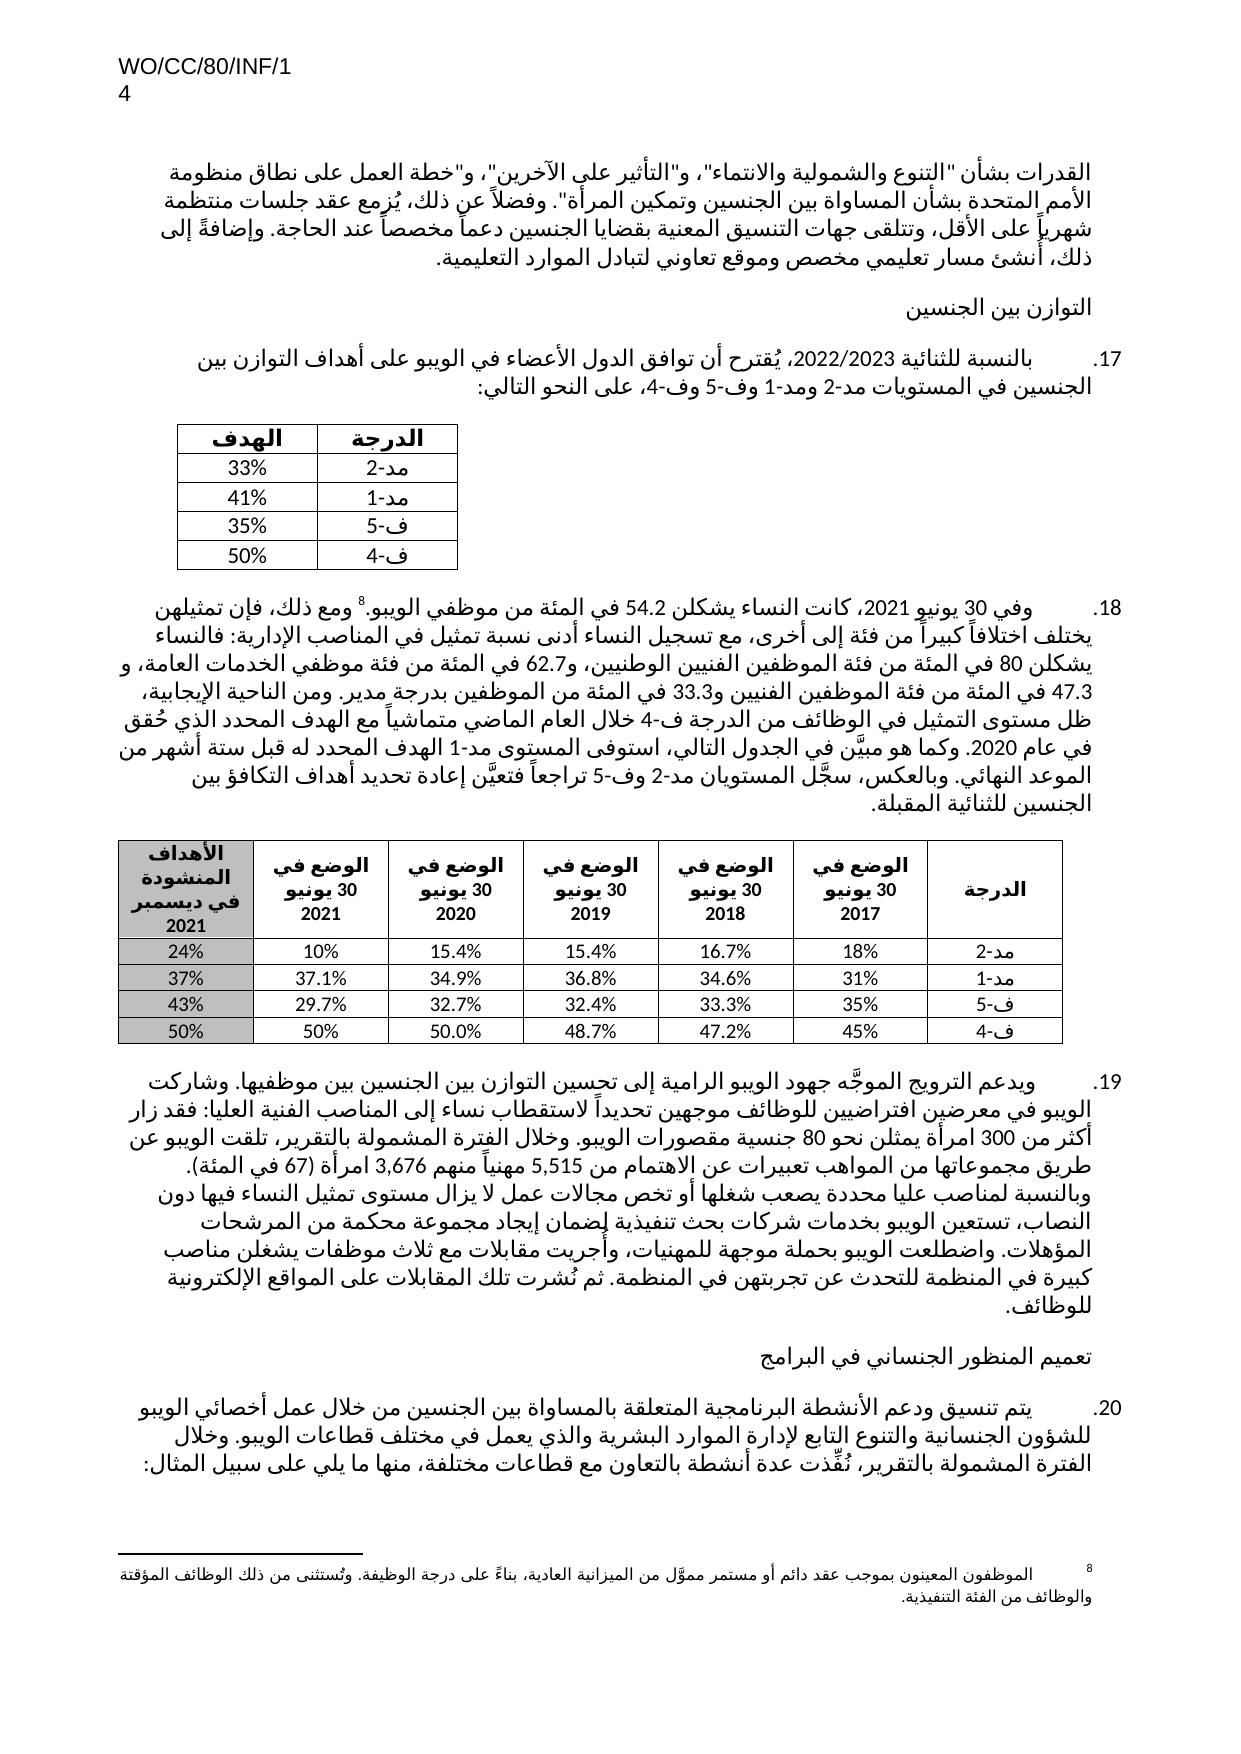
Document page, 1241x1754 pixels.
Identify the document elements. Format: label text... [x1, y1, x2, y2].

table_cell 37% [119, 965, 253, 990]
table_cell ف-4 [928, 1018, 1062, 1043]
table_cell 10% [254, 939, 388, 964]
table_header الوضع في 30 يونيو 2018 [659, 841, 793, 937]
table_cell 15.4% [524, 939, 658, 964]
table_cell 35% [794, 991, 927, 1017]
table_header الوضع في 30 يونيو 2021 [254, 841, 388, 937]
table_cell 33% [178, 454, 317, 482]
subtitle تعميم المنظور الجنساني في البرامج [118, 1342, 1092, 1370]
table_cell 18% [794, 939, 927, 964]
table_cell ف-4 [318, 541, 457, 569]
table_cell 37.1% [254, 965, 388, 990]
table_header الوضع في 30 يونيو 2020 [389, 841, 523, 937]
table_header الأهداف المنشودة في ديسمبر 2021 [119, 841, 253, 937]
table_cell 45% [794, 1018, 927, 1043]
table_cell 32.4% [524, 991, 658, 1017]
table_cell 50% [178, 541, 317, 569]
table_cell 50% [254, 1018, 388, 1043]
table_header الوضع في 30 يونيو 2017 [794, 841, 927, 937]
table_cell 34.6% [659, 965, 793, 990]
table_cell 36.8% [524, 965, 658, 990]
table_cell 50% [119, 1018, 253, 1043]
subtitle التوازن بين الجنسين [118, 293, 1092, 322]
table_cell 35% [178, 512, 317, 540]
list ويدعم الترويج الموجَّه جهود الويبو الرامية إلى تحسين التوازن بين الجنسين بين موظفيها. وشاركت الويبو في معرضين افتراضيين للوظائف موجهين تحديداً لاستقطاب نساء إلى المناصب الفنية العليا: فقد زار أكثر من 300 امرأة يمثلن نحو 80 جنسية مقصورات الويبو. وخلال الفترة المشمولة بالتقرير، تلقت الويبو عن طريق مجموعاتها من المواهب تعبيرات عن الاهتمام من 5,515 مهنياً منهم 3,676 امرأة (67 في المئة). وبالنسبة لمناصب عليا محددة يصعب شغلها أو تخص مجالات عمل لا يزال مستوى تمثيل النساء فيها دون النصاب، تستعين الويبو بخدمات شركات بحث تنفيذية لضمان إيجاد مجموعة محكمة من المرشحات المؤهلات. واضطلعت الويبو بحملة موجهة للمهنيات، وأُجريت مقابلات مع ثلاث موظفات يشغلن مناصب كبيرة في المنظمة للتحدث عن تجربتهن في المنظمة. ثم نُشرت تلك المقابلات على المواقع الإلكترونية للوظائف. [118, 1067, 1092, 1319]
table_cell مد-1 [318, 483, 457, 511]
table_cell 24% [119, 939, 253, 964]
table_header الدرجة [928, 841, 1062, 937]
table_cell 41% [178, 483, 317, 511]
table_cell مد-2 [928, 939, 1062, 964]
table_cell 43% [119, 991, 253, 1017]
table_cell 16.7% [659, 939, 793, 964]
list بالنسبة للثنائية 2022/2023، يُقترح أن توافق الدول الأعضاء في الويبو على أهداف التوازن بين الجنسين في المستويات مد-2 ومد-1 وف-5 وف-4، على النحو التالي: [118, 344, 1092, 401]
table_cell مد-2 [318, 454, 457, 482]
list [118, 158, 1092, 271]
table_cell 34.9% [389, 965, 523, 990]
list وفي 30 يونيو 2021، كانت النساء يشكلن 54.2 في المئة من موظفي الويبو. ومع ذلك، فإن تمثيلهن يختلف اختلافاً كبيراً من فئة إلى أخرى، مع تسجيل النساء أدنى نسبة تمثيل في المناصب الإدارية: فالنساء يشكلن 80 في المئة من فئة الموظفين الفنيين الوطنيين، و62.7 في المئة من فئة موظفي الخدمات العامة، و47.3 في المئة من فئة الموظفين الفنيين و33.3 في المئة من الموظفين بدرجة مدير. ومن الناحية الإيجابية، ظل مستوى التمثيل في الوظائف من الدرجة ف-4 خلال العام الماضي متماشياً مع الهدف المحدد الذي حُقق في عام 2020. وكما هو مبيَّن في الجدول التالي، استوفى المستوى مد-1 الهدف المحدد له قبل ستة أشهر من الموعد النهائي. وبالعكس، سجَّل المستويان مد-2 وف-5 تراجعاً فتعيَّن إعادة تحديد أهداف التكافؤ بين الجنسين للثنائية المقبلة. [118, 593, 1092, 817]
table_cell ف-5 [318, 512, 457, 540]
list يتم تنسيق ودعم الأنشطة البرنامجية المتعلقة بالمساواة بين الجنسين من خلال عمل أخصائي الويبو للشؤون الجنسانية والتنوع التابع لإدارة الموارد البشرية والذي يعمل في مختلف قطاعات الويبو. وخلال الفترة المشمولة بالتقرير، نُفِّذت عدة أنشطة بالتعاون مع قطاعات مختلفة، منها ما يلي على سبيل المثال: [118, 1393, 1092, 1477]
table_cell 29.7% [254, 991, 388, 1017]
table_cell ف-5 [928, 991, 1062, 1017]
table_cell مد-1 [928, 965, 1062, 990]
table_cell 32.7% [389, 991, 523, 1017]
table_cell 50.0% [389, 1018, 523, 1043]
table_cell 15.4% [389, 939, 523, 964]
table_header الوضع في 30 يونيو 2019 [524, 841, 658, 937]
table_header الدرجة [318, 425, 457, 452]
table_header الهدف [178, 425, 317, 452]
table_cell 33.3% [659, 991, 793, 1017]
table_cell 48.7% [524, 1018, 658, 1043]
table_cell 31% [794, 965, 927, 990]
table_cell 47.2% [659, 1018, 793, 1043]
